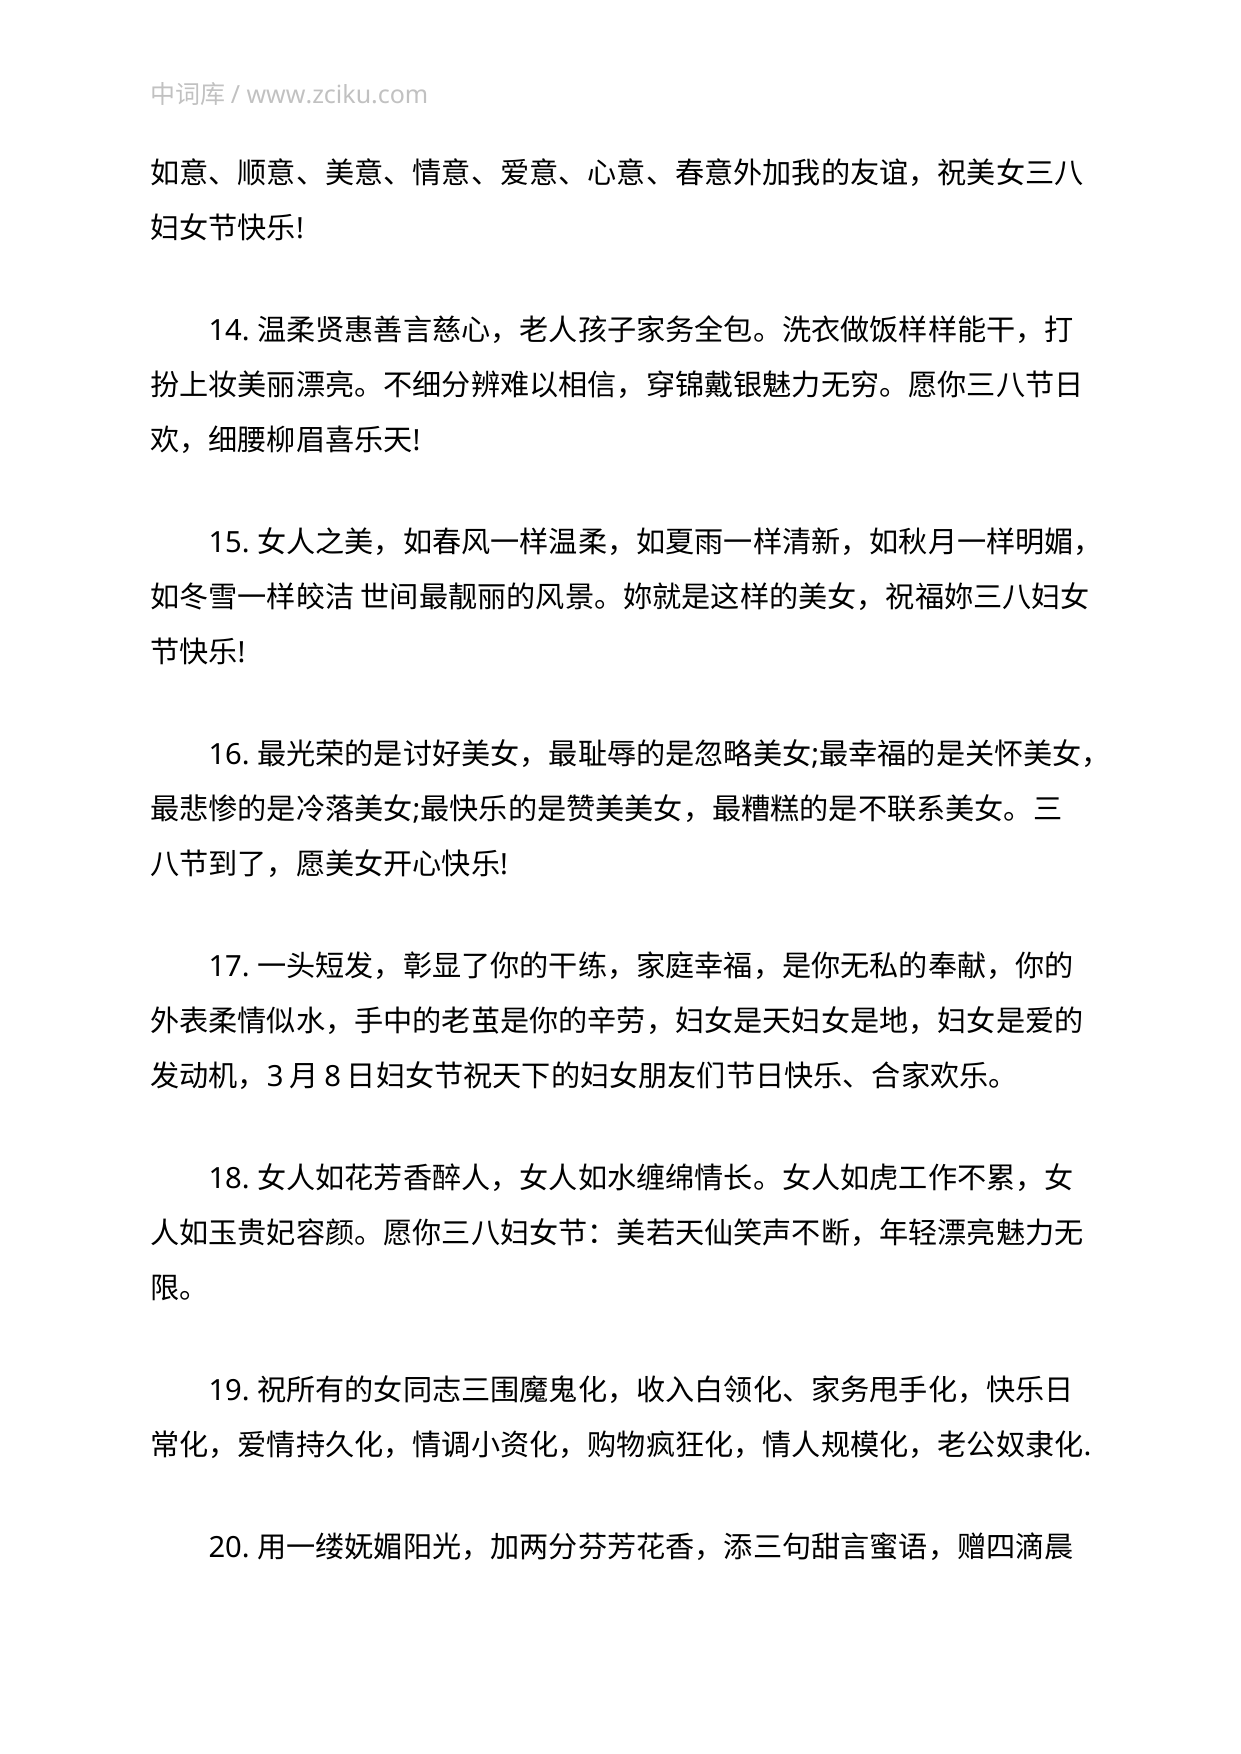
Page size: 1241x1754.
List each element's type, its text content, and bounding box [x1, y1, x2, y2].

text 16. 最光荣的是讨好美女，最耻辱的是忽略美女;最幸福的是关怀美女，最悲惨的是冷落美女;最快乐的是赞美美女，最糟糕的是不联系美女。三八节到了，愿美女开心快乐! [150, 731, 1090, 883]
text 15. 女人之美，如春风一样温柔，如夏雨一样清新，如秋月一样明媚，如冬雪一样皎洁 世间最靓丽的风景。妳就是这样的美女，祝福妳三八妇女节快乐! [150, 519, 1090, 671]
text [150, 150, 1090, 247]
text 18. 女人如花芳香醉人，女人如水缠绵情长。女人如虎工作不累，女人如玉贵妃容颜。愿你三八妇女节：美若天仙笑声不断，年轻漂亮魅力无限。 [150, 1154, 1090, 1307]
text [150, 1523, 1090, 1566]
text 17. 一头短发，彰显了你的干练，家庭幸福，是你无私的奉献，你的外表柔情似水，手中的老茧是你的辛劳，妇女是天妇女是地，妇女是爱的发动机，3月8日妇女节祝天下的妇女朋友们节日快乐、合家欢乐。 [150, 943, 1090, 1095]
text 19. 祝所有的女同志三围魔鬼化，收入白领化、家务甩手化，快乐日常化，爱情持久化，情调小资化，购物疯狂化，情人规模化，老公奴隶化. [150, 1366, 1090, 1463]
text 14. 温柔贤惠善言慈心，老人孩子家务全包。洗衣做饭样样能干，打扮上妆美丽漂亮。不细分辨难以相信，穿锦戴银魅力无穷。愿你三八节日欢，细腰柳眉喜乐天! [150, 307, 1090, 459]
